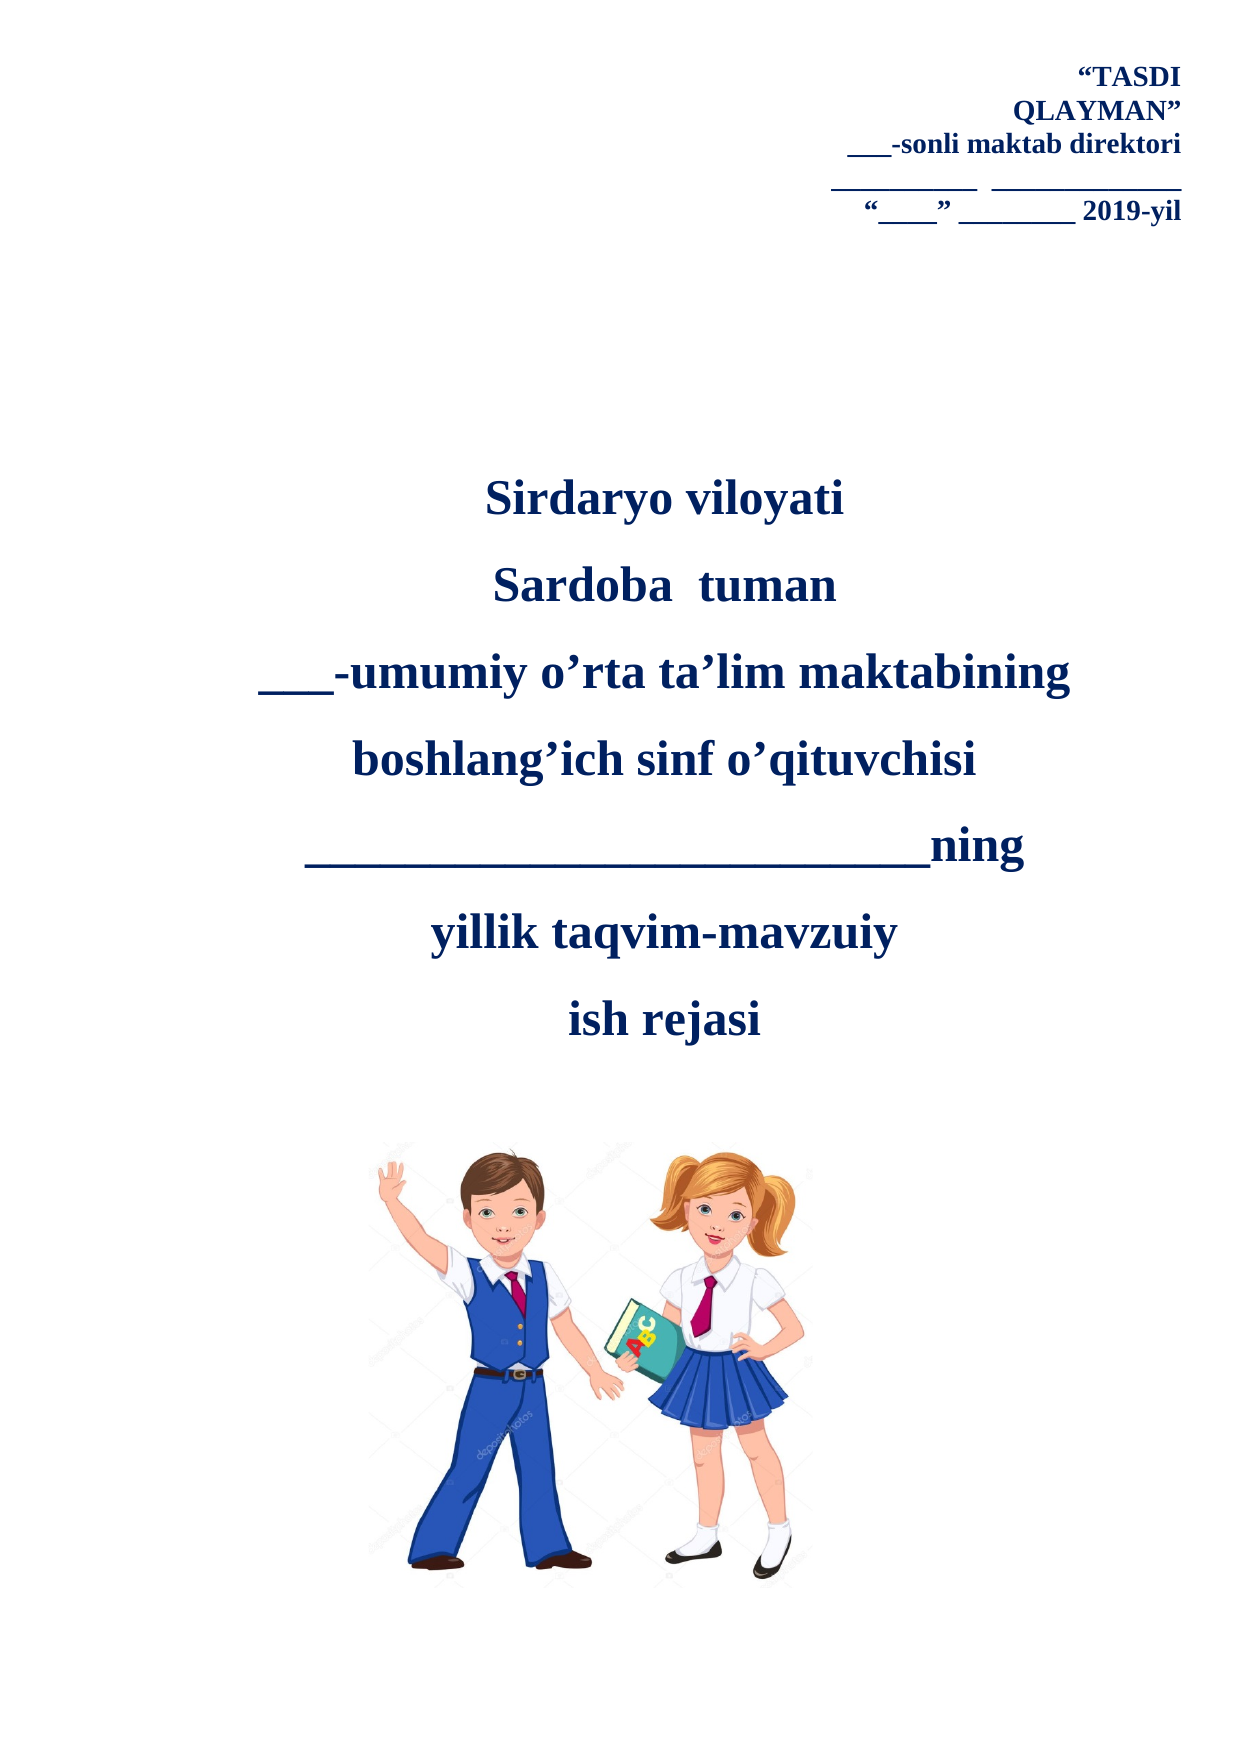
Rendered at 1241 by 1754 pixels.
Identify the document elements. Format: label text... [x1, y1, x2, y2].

text yillik taqvim-mavzuiy [148, 902, 1181, 959]
text “TASDIQLAYMAN” [148, 59, 1181, 126]
text __________ _____________ [148, 160, 1181, 193]
text boshlang’ich sinf o’qituvchisi [148, 728, 1181, 786]
text ___-umumiy o’rta ta’lim maktabining [148, 641, 1181, 699]
text Sardoba tuman [148, 554, 1181, 612]
text Sirdaryo viloyati [148, 468, 1181, 525]
text “____” ________ 2019-yil [148, 193, 1181, 227]
text ___-sonli maktab direktori [148, 126, 1181, 160]
picture [368, 1142, 813, 1588]
text ish rejasi [148, 989, 1181, 1046]
text _________________________ning [148, 815, 1181, 873]
